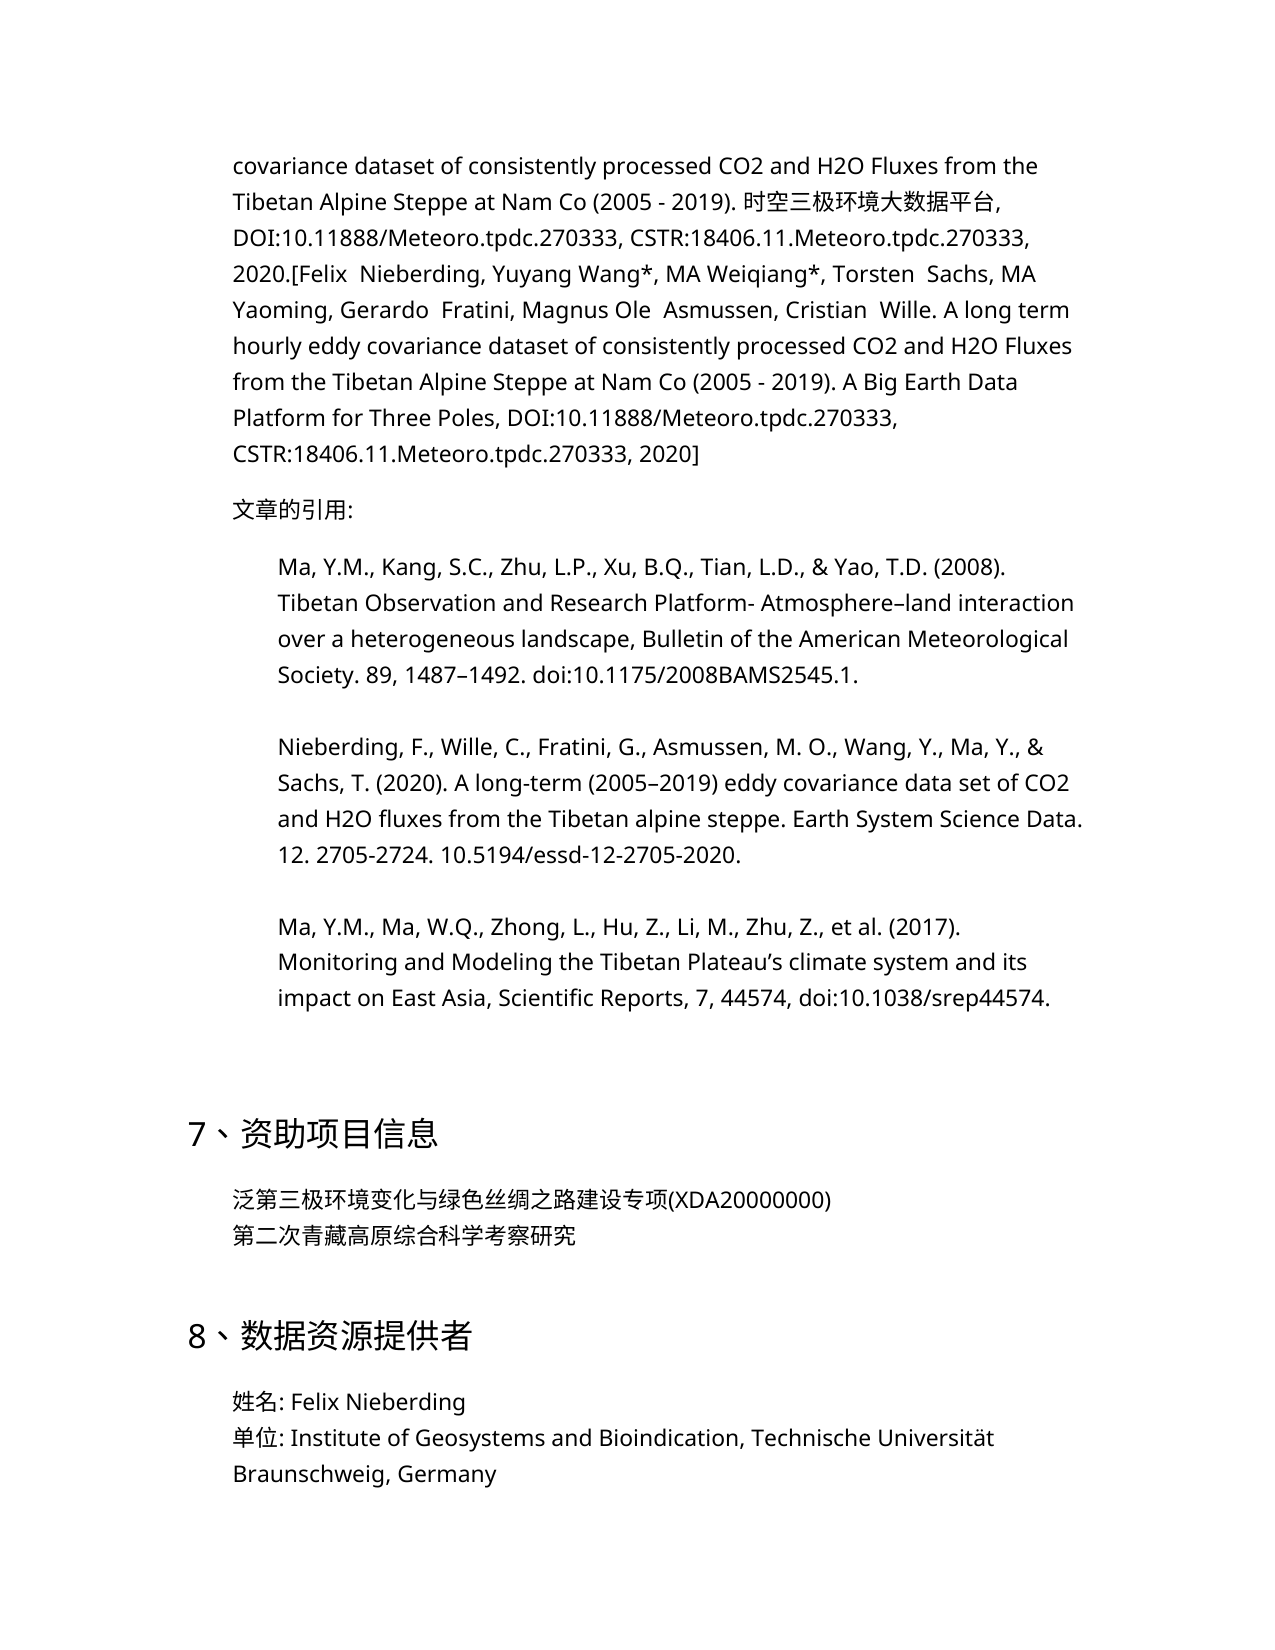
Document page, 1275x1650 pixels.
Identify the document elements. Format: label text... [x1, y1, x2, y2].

text 7、资助项目信息 [187, 1111, 1087, 1156]
text 泛第三极环境变化与绿色丝绸之路建设专项(XDA20000000) 第二次青藏高原综合科学考察研究 [232, 1184, 1087, 1287]
text 8、数据资源提供者 [187, 1313, 1087, 1358]
text Ma, Y.M., Kang, S.C., Zhu, L.P., Xu, B.Q., Tian, L.D., & Yao, T.D. (2008). Tibetan Observation and Research Platform- Atmosphere–land interaction over a heterogeneous landscape, Bulletin of the American Meteorological Society. 89, 1487–1492. doi:10.1175/2008BAMS2545.1. Nieberding, F., Wille, C., Fratini, G., Asmussen, M. O., Wang, Y., Ma, Y., & Sachs, T. (2020). A long-term (2005–2019) eddy covariance data set of CO2 and H2O fluxes from the Tibetan alpine steppe. Earth System Science Data. 12. 2705-2724. 10.5194/essd-12-2705-2020. Ma, Y.M., Ma, W.Q., Zhong, L., Hu, Z., Li, M., Zhu, Z., et al. (2017). Monitoring and Modeling the Tibetan Plateau’s climate system and its impact on East Asia, Scientific Reports, 7, 44574, doi:10.1038/srep44574. [277, 551, 1087, 1085]
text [232, 150, 1087, 469]
text 文章的引用: [232, 494, 1087, 526]
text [232, 1386, 1087, 1489]
